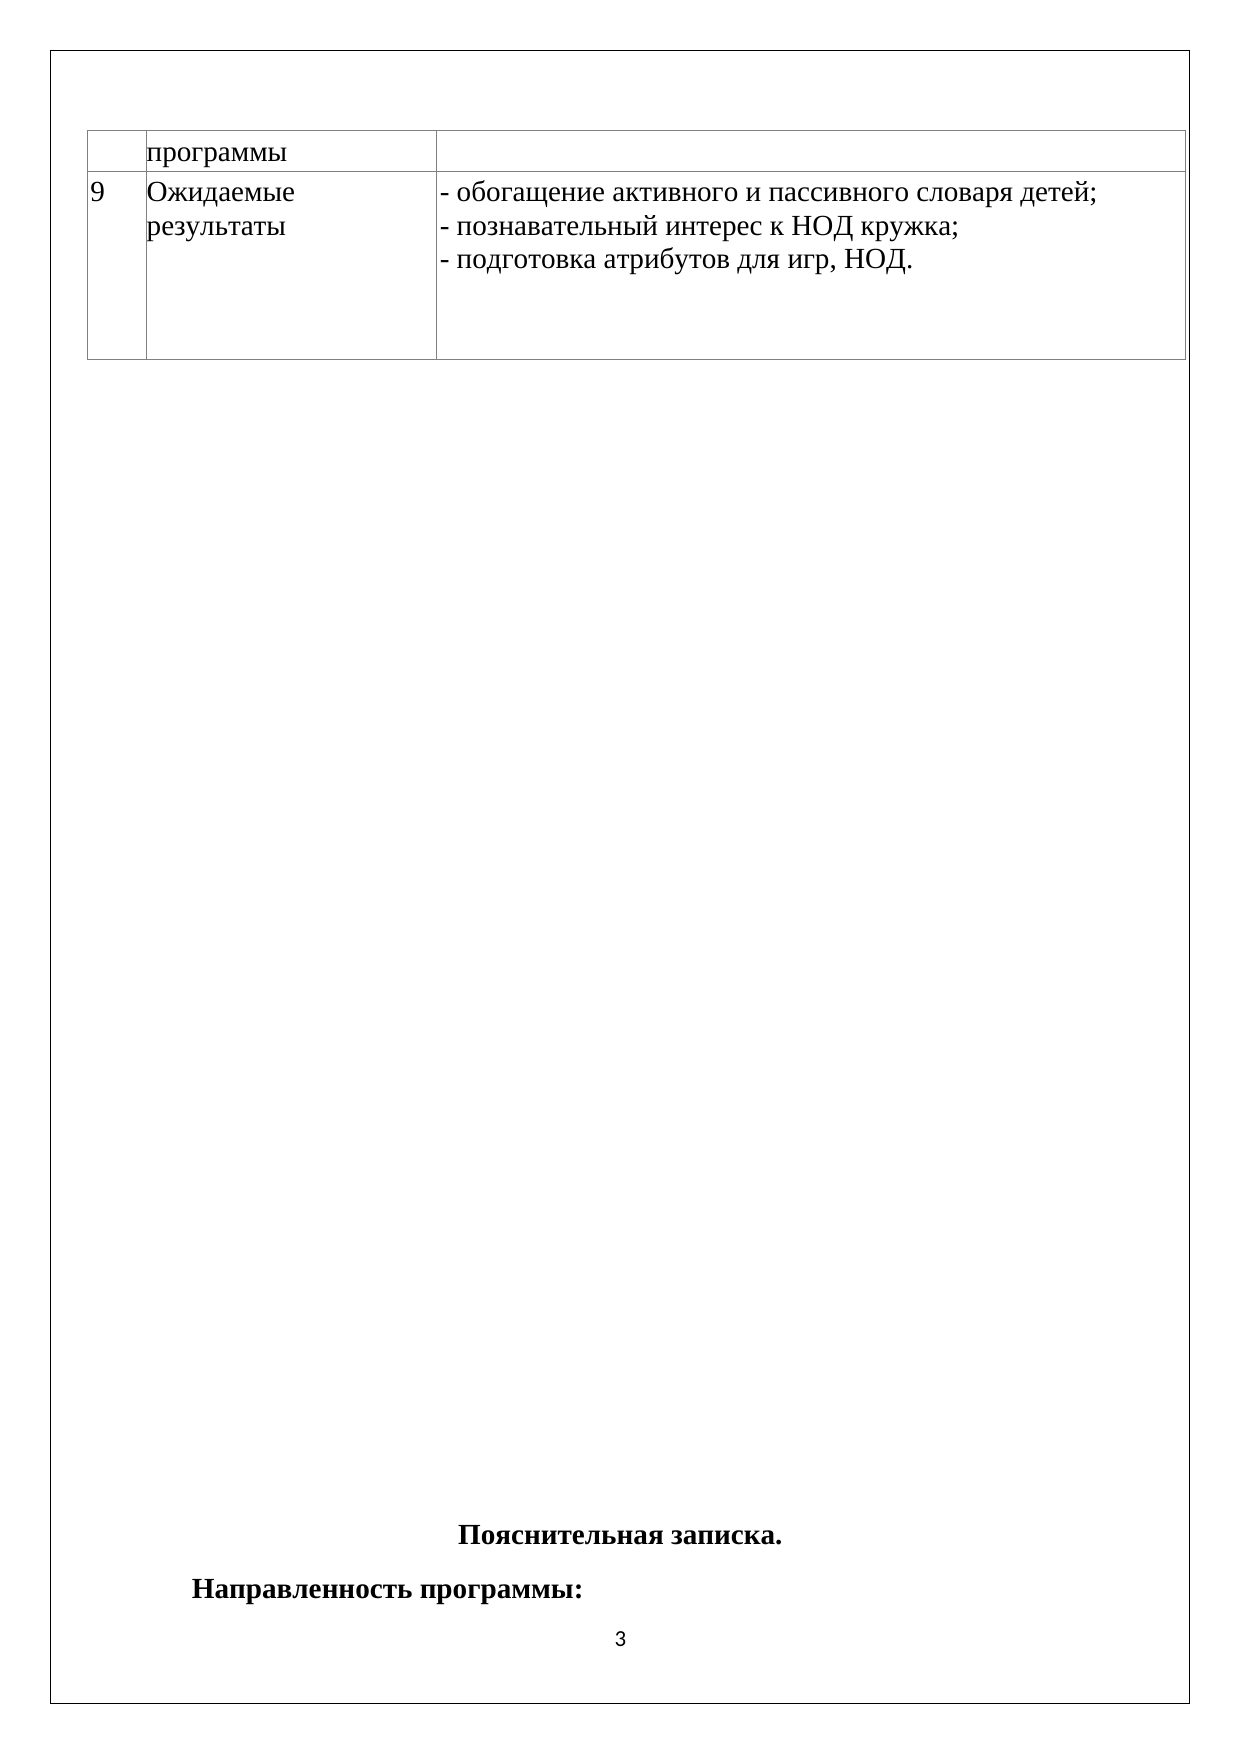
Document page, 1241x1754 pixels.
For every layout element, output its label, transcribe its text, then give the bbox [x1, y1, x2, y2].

table_cell 9 [88, 172, 146, 359]
text Пояснительная записка. [89, 1517, 1152, 1551]
table_cell - обогащение активного и пассивного словаря детей; - познавательный интерес к НОД кружка; - подготовка атрибутов для игр, НОД. [437, 172, 1185, 359]
table_cell Ожидаемые результаты [147, 172, 436, 359]
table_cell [147, 131, 436, 171]
table_cell 8 [88, 131, 146, 171]
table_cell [437, 131, 1185, 171]
text Направленность программы: [89, 1572, 1152, 1605]
